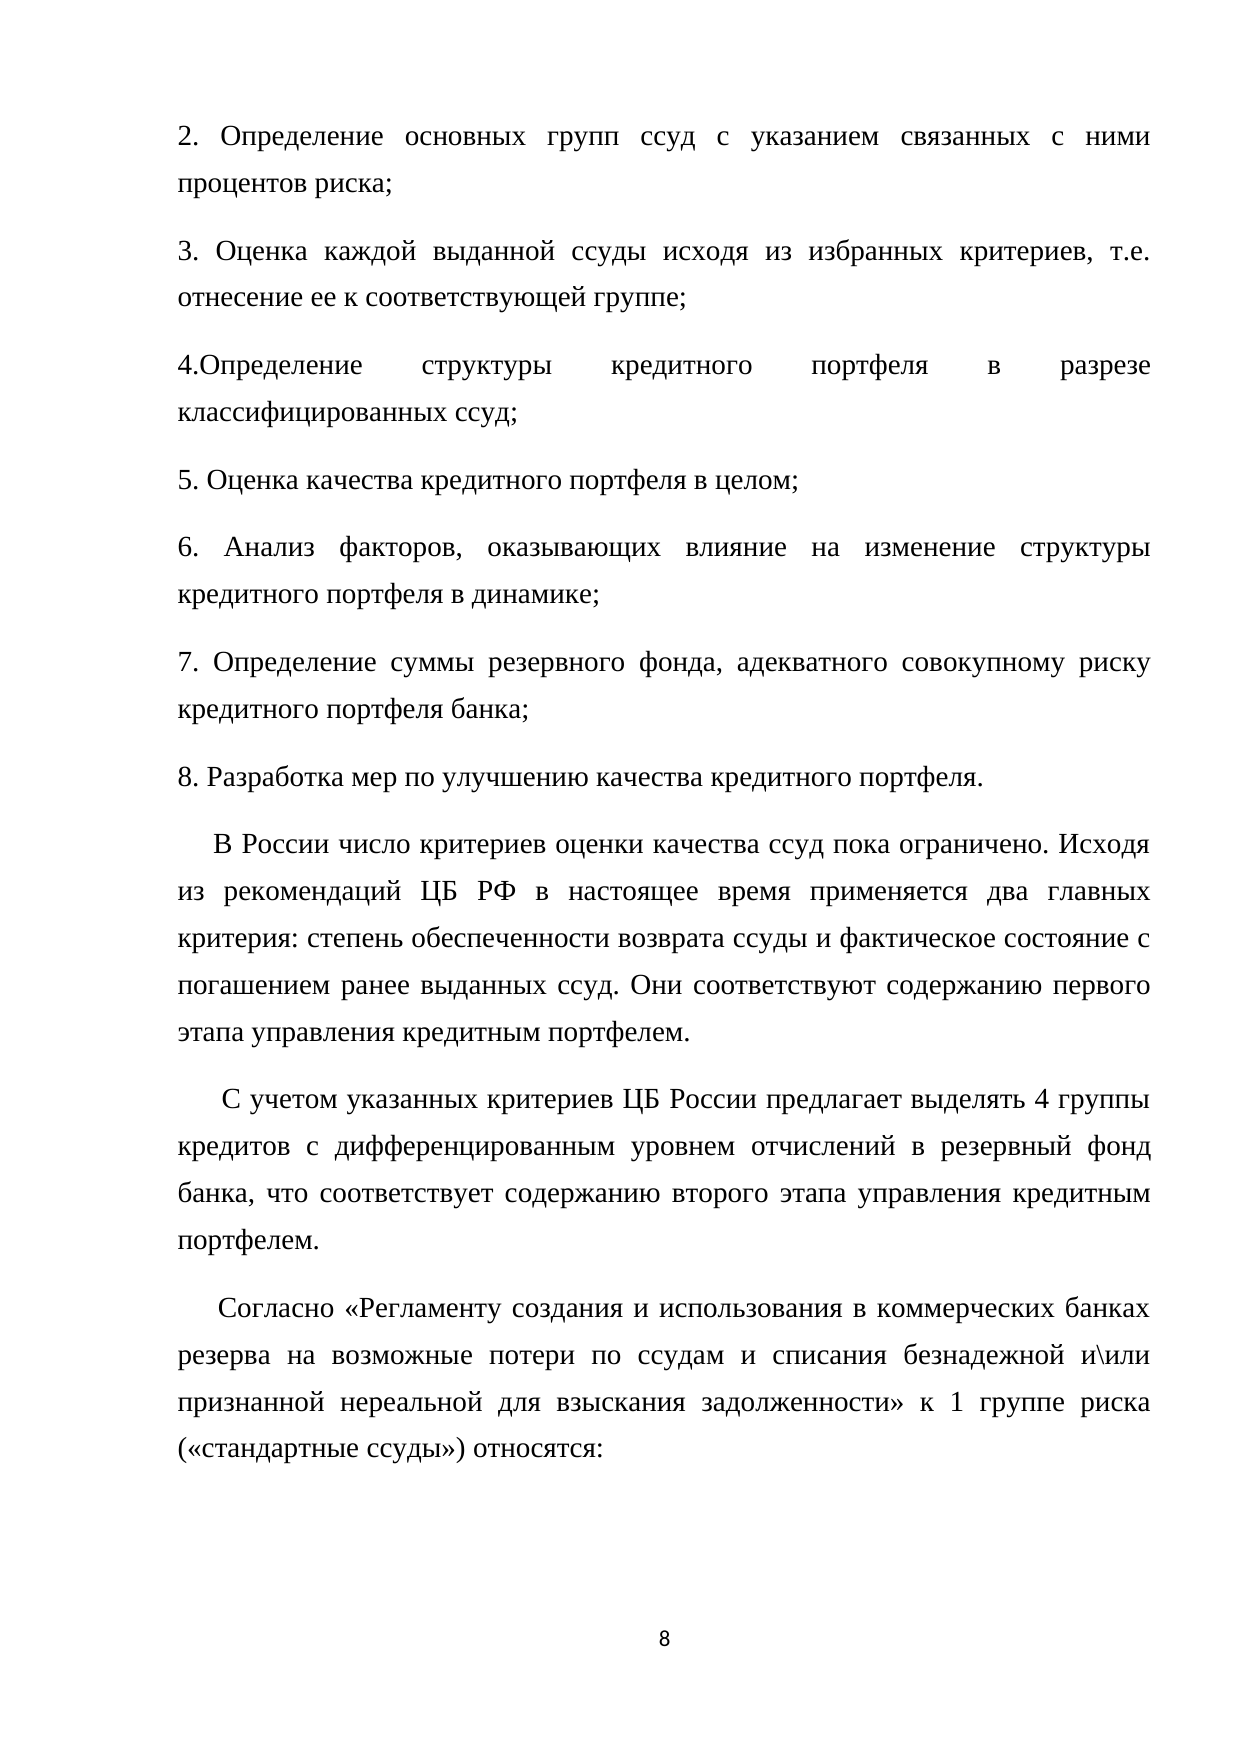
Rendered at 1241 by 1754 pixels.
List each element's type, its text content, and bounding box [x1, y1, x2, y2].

text Согласно «Регламенту создания и использования в коммерческих банках резерва на возможные потери по ссудам и списания безнадежной и\или признанной нереальной для взыскания задолженности» к 1 группе риска («стандартные ссуды») относятся: [177, 1290, 1152, 1464]
text 5. Оценка качества кредитного портфеля в целом; [177, 462, 1152, 495]
text 3. Оценка каждой выданной ссуды исходя из избранных критериев, т.е. отнесение ее к соответствующей группе; [177, 233, 1152, 313]
text 6. Анализ факторов, оказывающих влияние на изменение структуры кредитного портфеля в динамике; [177, 529, 1152, 610]
text 2. Определение основных групп ссуд с указанием связанных с ними процентов риска; [177, 118, 1152, 198]
text 8. Разработка мер по улучшению качества кредитного портфеля. [177, 759, 1152, 792]
text 4.Определение структуры кредитного портфеля в разрезе классифицированных ссуд; [177, 347, 1152, 428]
text 7. Определение суммы резервного фонда, адекватного совокупному риску кредитного портфеля банка; [177, 644, 1152, 724]
text В России число критериев оценки качества ссуд пока ограничено. Исходя из рекомендаций ЦБ РФ в настоящее время применяется два главных критерия: степень обеспеченности возврата ссуды и фактическое состояние с погашением ранее выданных ссуд. Они соответствуют содержанию первого этапа управления кредитным портфелем. [177, 826, 1152, 1047]
text С учетом указанных критериев ЦБ России предлагает выделять 4 группы кредитов с дифференцированным уровнем отчислений в резервный фонд банка, что соответствует содержанию второго этапа управления кредитным портфелем. [177, 1082, 1152, 1256]
